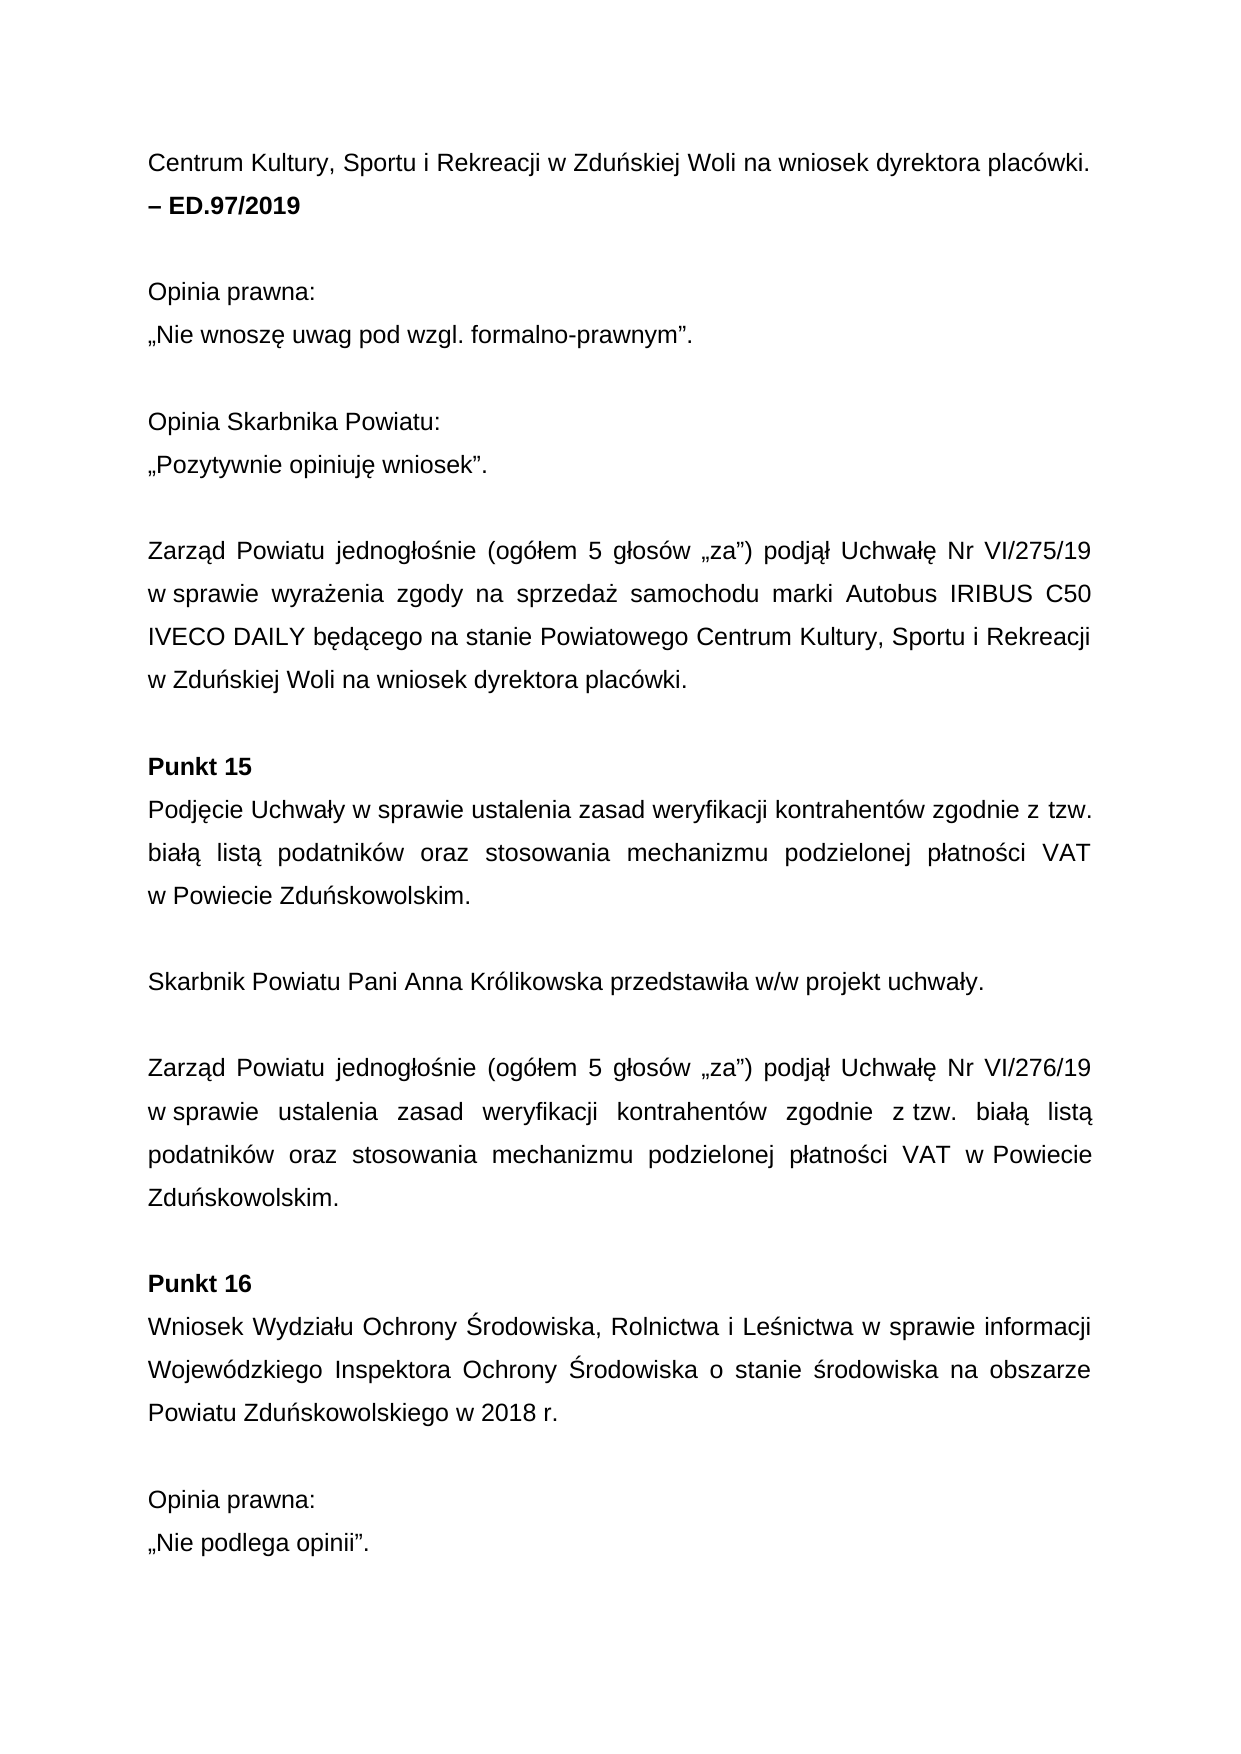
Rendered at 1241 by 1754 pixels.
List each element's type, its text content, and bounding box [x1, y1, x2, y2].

text Wniosek Wydziału Ochrony Środowiska, Rolnictwa i Leśnictwa w sprawie informacji Wojewódzkiego Inspektora Ochrony Środowiska o stanie środowiska na obszarze Powiatu Zduńskowolskiego w 2018 r. [148, 1312, 1092, 1427]
text Punkt 15 [148, 751, 1092, 780]
text „Nie podlega opinii”. [148, 1528, 1092, 1556]
text Zarząd Powiatu jednogłośnie (ogółem 5 głosów „za”) podjął Uchwałę Nr VI/276/19 w sprawie ustalenia zasad weryfikacji kontrahentów zgodnie z tzw. białą listą podatników oraz stosowania mechanizmu podzielonej płatności VAT w Powiecie Zduńskowolskim. [148, 1053, 1092, 1211]
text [148, 148, 1092, 219]
text Skarbnik Powiatu Pani Anna Królikowska przedstawiła w/w projekt uchwały. [148, 967, 1092, 996]
text Opinia prawna: [148, 1484, 1092, 1513]
text Zarząd Powiatu jednogłośnie (ogółem 5 głosów „za”) podjął Uchwałę Nr VI/275/19 w sprawie wyrażenia zgody na sprzedaż samochodu marki Autobus IRIBUS C50 IVECO DAILY będącego na stanie Powiatowego Centrum Kultury, Sportu i Rekreacji w Zduńskiej Woli na wniosek dyrektora placówki. [148, 536, 1092, 694]
text Opinia prawna: [148, 277, 1092, 306]
text Podjęcie Uchwały w sprawie ustalenia zasad weryfikacji kontrahentów zgodnie z tzw. białą listą podatników oraz stosowania mechanizmu podzielonej płatności VAT w Powiecie Zduńskowolskim. [148, 794, 1092, 909]
text „Pozytywnie opiniuję wniosek”. [148, 449, 1092, 478]
text Opinia Skarbnika Powiatu: [148, 406, 1092, 435]
text „Nie wnoszę uwag pod wzgl. formalno-prawnym”. [148, 320, 1092, 349]
text Punkt 16 [148, 1269, 1092, 1298]
